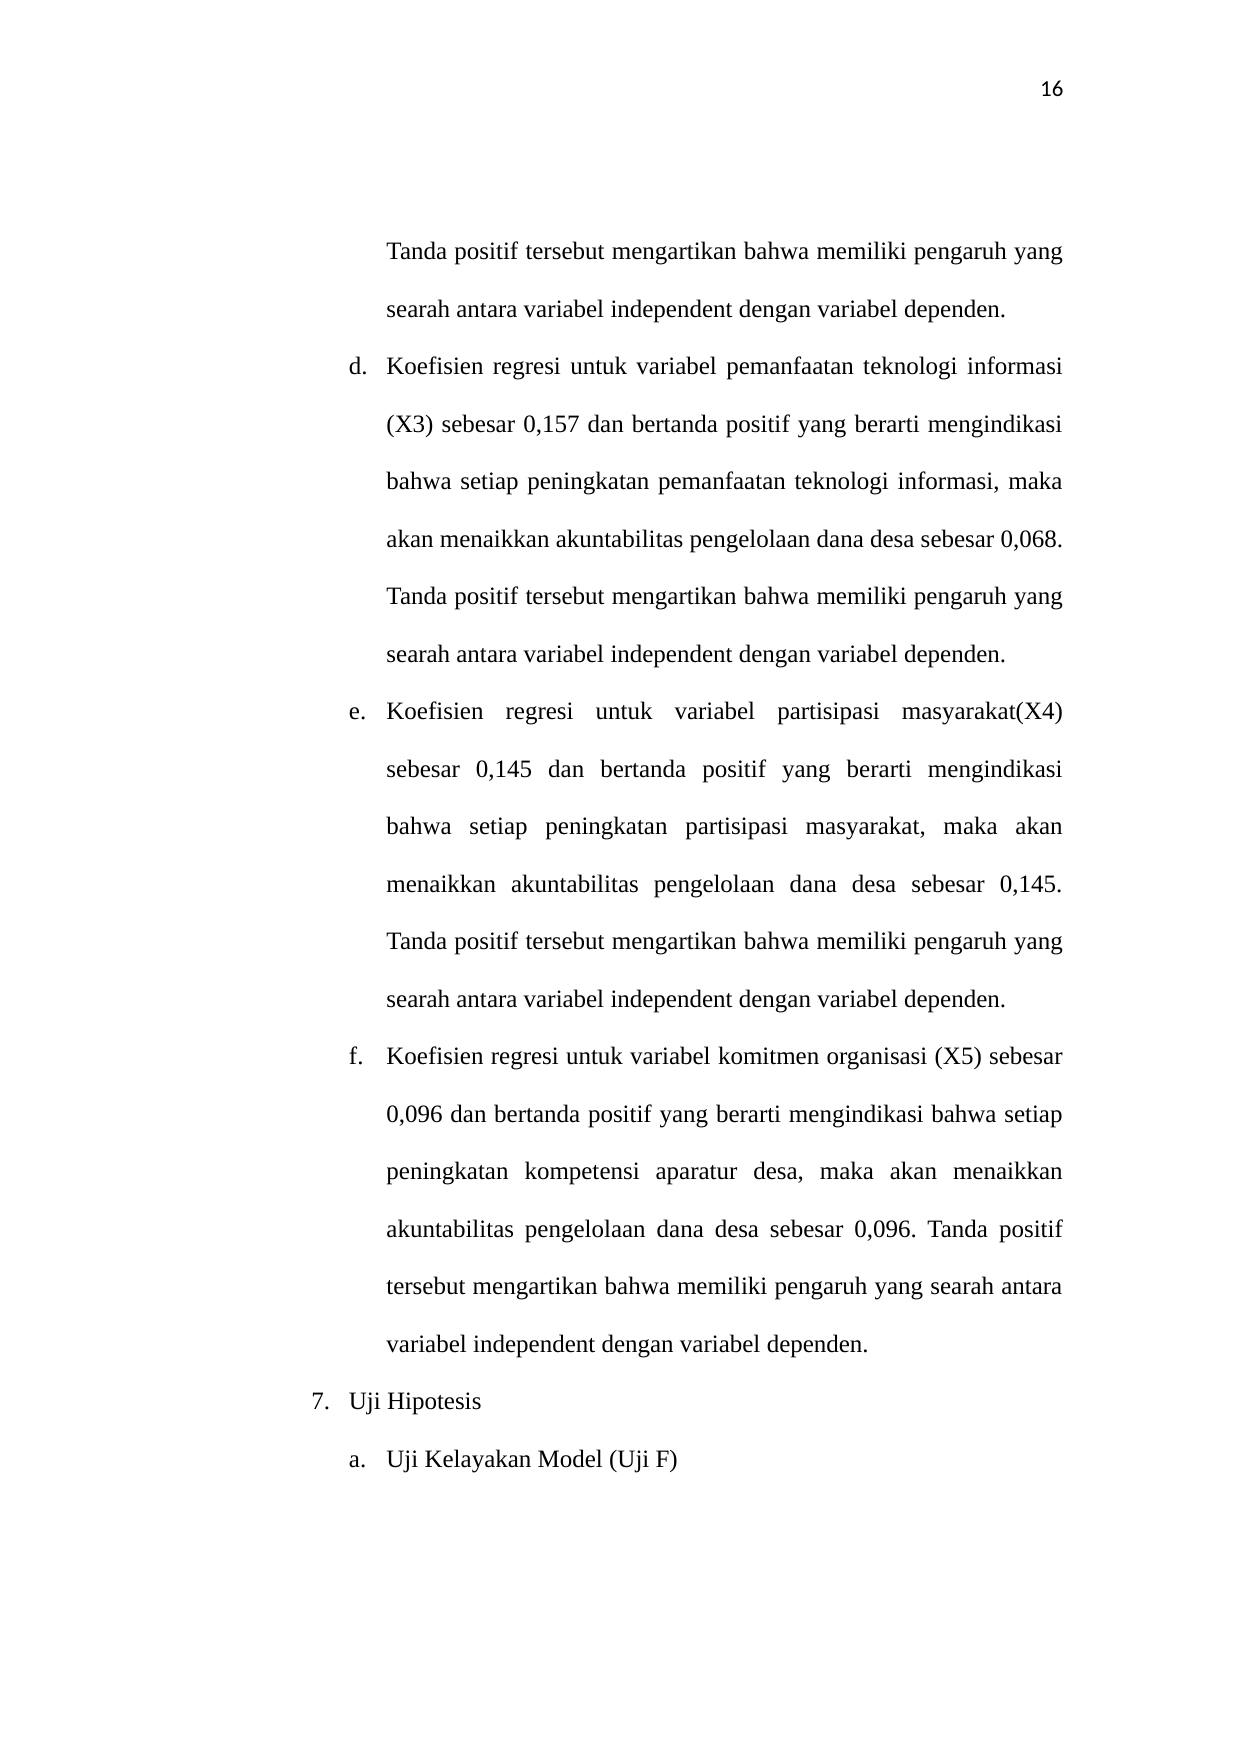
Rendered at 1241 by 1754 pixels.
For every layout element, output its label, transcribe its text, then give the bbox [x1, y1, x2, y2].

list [349, 236, 1063, 322]
list Uji Kelayakan Model (Uji F) [349, 1444, 1063, 1472]
list Koefisien regresi untuk variabel partisipasi masyarakat(X4) sebesar 0,145 dan bertanda positif yang berarti mengindikasi bahwa setiap peningkatan partisipasi masyarakat, maka akan menaikkan akuntabilitas pengelolaan dana desa sebesar 0,145. Tanda positif tersebut mengartikan bahwa memiliki pengaruh yang searah antara variabel independent dengan variabel dependen. [349, 696, 1063, 1012]
list Uji Hipotesis [311, 1386, 1063, 1415]
list Koefisien regresi untuk variabel pemanfaatan teknologi informasi (X3) sebesar 0,157 dan bertanda positif yang berarti mengindikasi bahwa setiap peningkatan pemanfaatan teknologi informasi, maka akan menaikkan akuntabilitas pengelolaan dana desa sebesar 0,068. Tanda positif tersebut mengartikan bahwa memiliki pengaruh yang searah antara variabel independent dengan variabel dependen. [349, 351, 1063, 667]
list Koefisien regresi untuk variabel komitmen organisasi (X5) sebesar 0,096 dan bertanda positif yang berarti mengindikasi bahwa setiap peningkatan kompetensi aparatur desa, maka akan menaikkan akuntabilitas pengelolaan dana desa sebesar 0,096. Tanda positif tersebut mengartikan bahwa memiliki pengaruh yang searah antara variabel independent dengan variabel dependen. [349, 1041, 1063, 1357]
